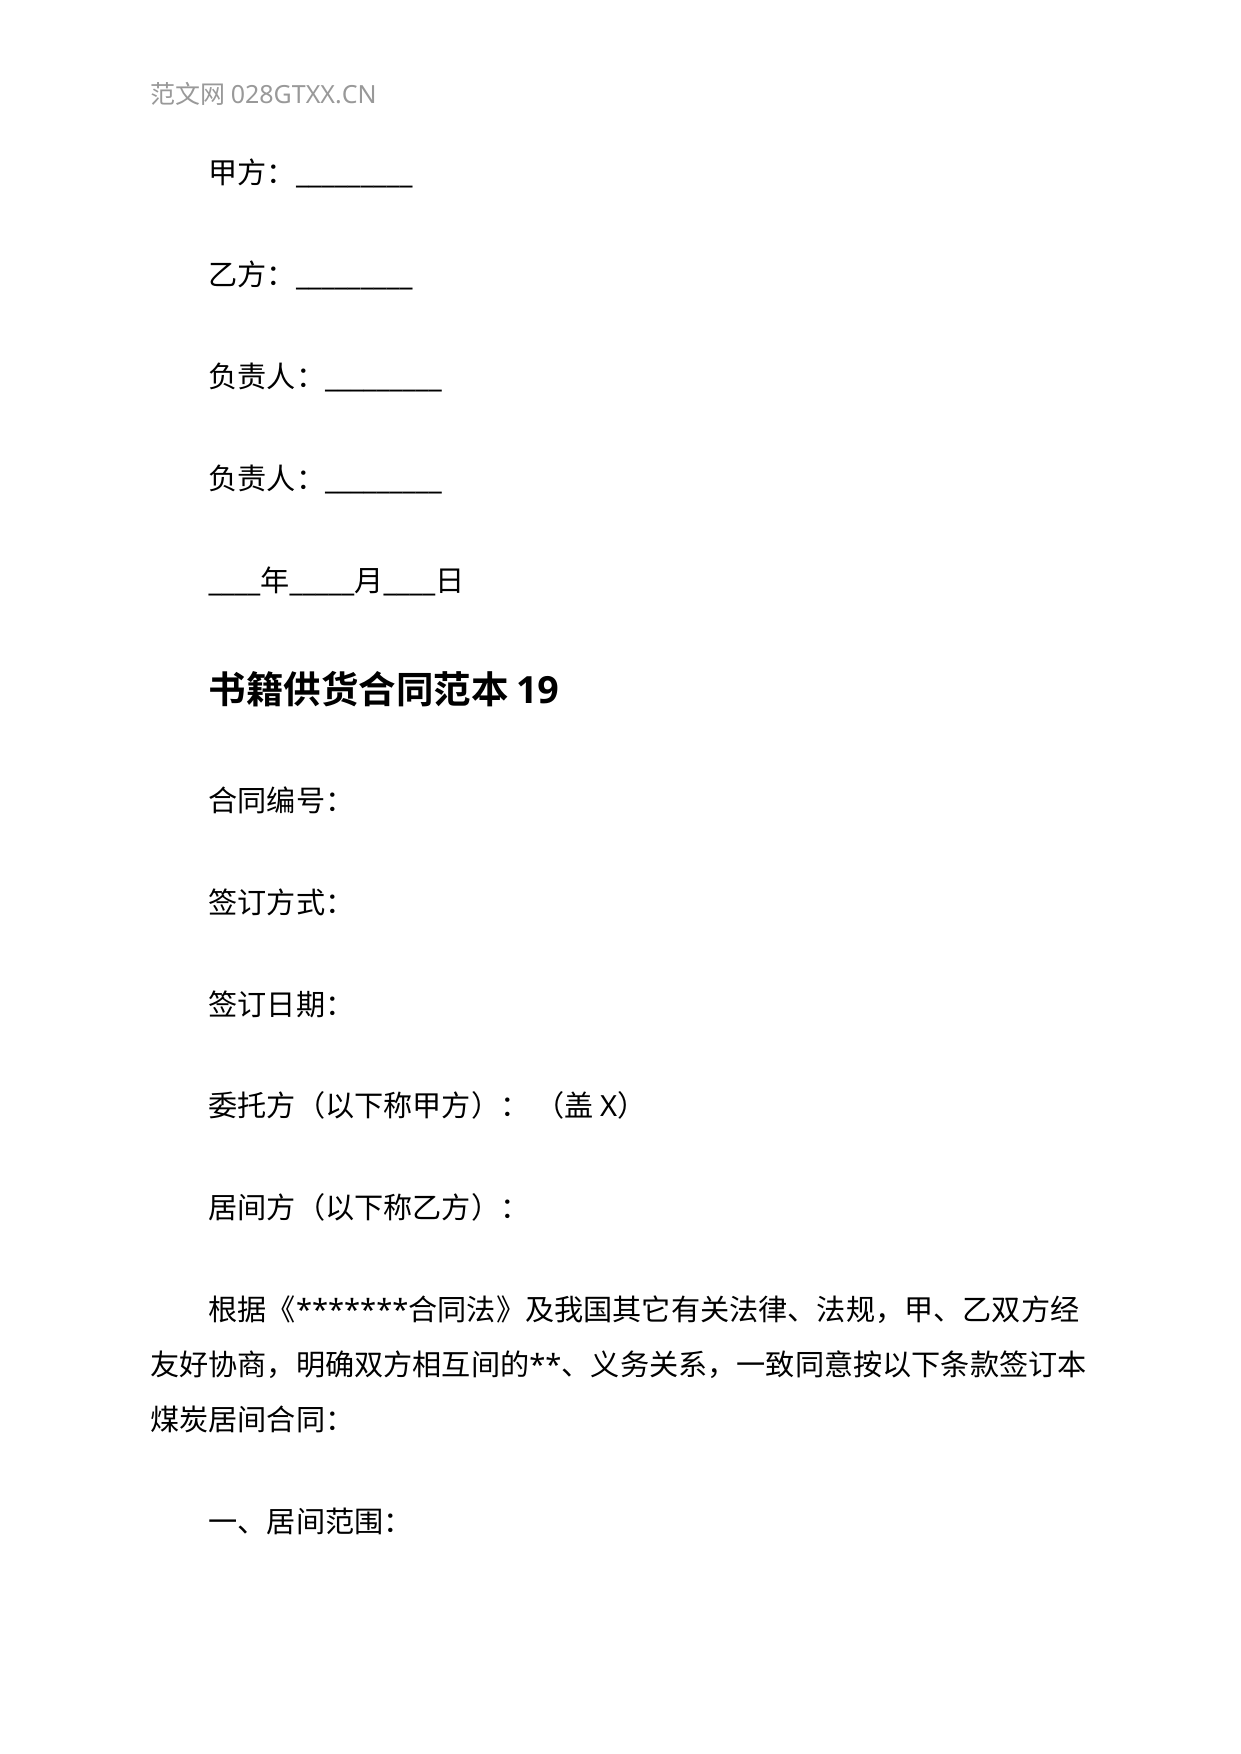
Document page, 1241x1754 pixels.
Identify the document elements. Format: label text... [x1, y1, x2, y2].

text 合同编号： [150, 777, 1090, 820]
text 根据《*******合同法》及我国其它有关法律、法规，甲、乙双方经友好协商，明确双方相互间的**、义务关系，一致同意按以下条款签订本煤炭居间合同： [150, 1287, 1090, 1439]
text 负责人：_________ [150, 354, 1090, 396]
text ____年_____月____日 [150, 558, 1090, 600]
text 委托方（以下称甲方）： （盖X） [150, 1083, 1090, 1125]
text 乙方：_________ [150, 252, 1090, 294]
text 书籍供货合同范本19 [150, 660, 1090, 714]
text 一、居间范围： [150, 1498, 1090, 1541]
text 签订方式： [150, 879, 1090, 922]
text 居间方（以下称乙方）： [150, 1185, 1090, 1227]
text 甲方：_________ [150, 150, 1090, 192]
text 负责人：_________ [150, 456, 1090, 498]
text 签订日期： [150, 981, 1090, 1023]
